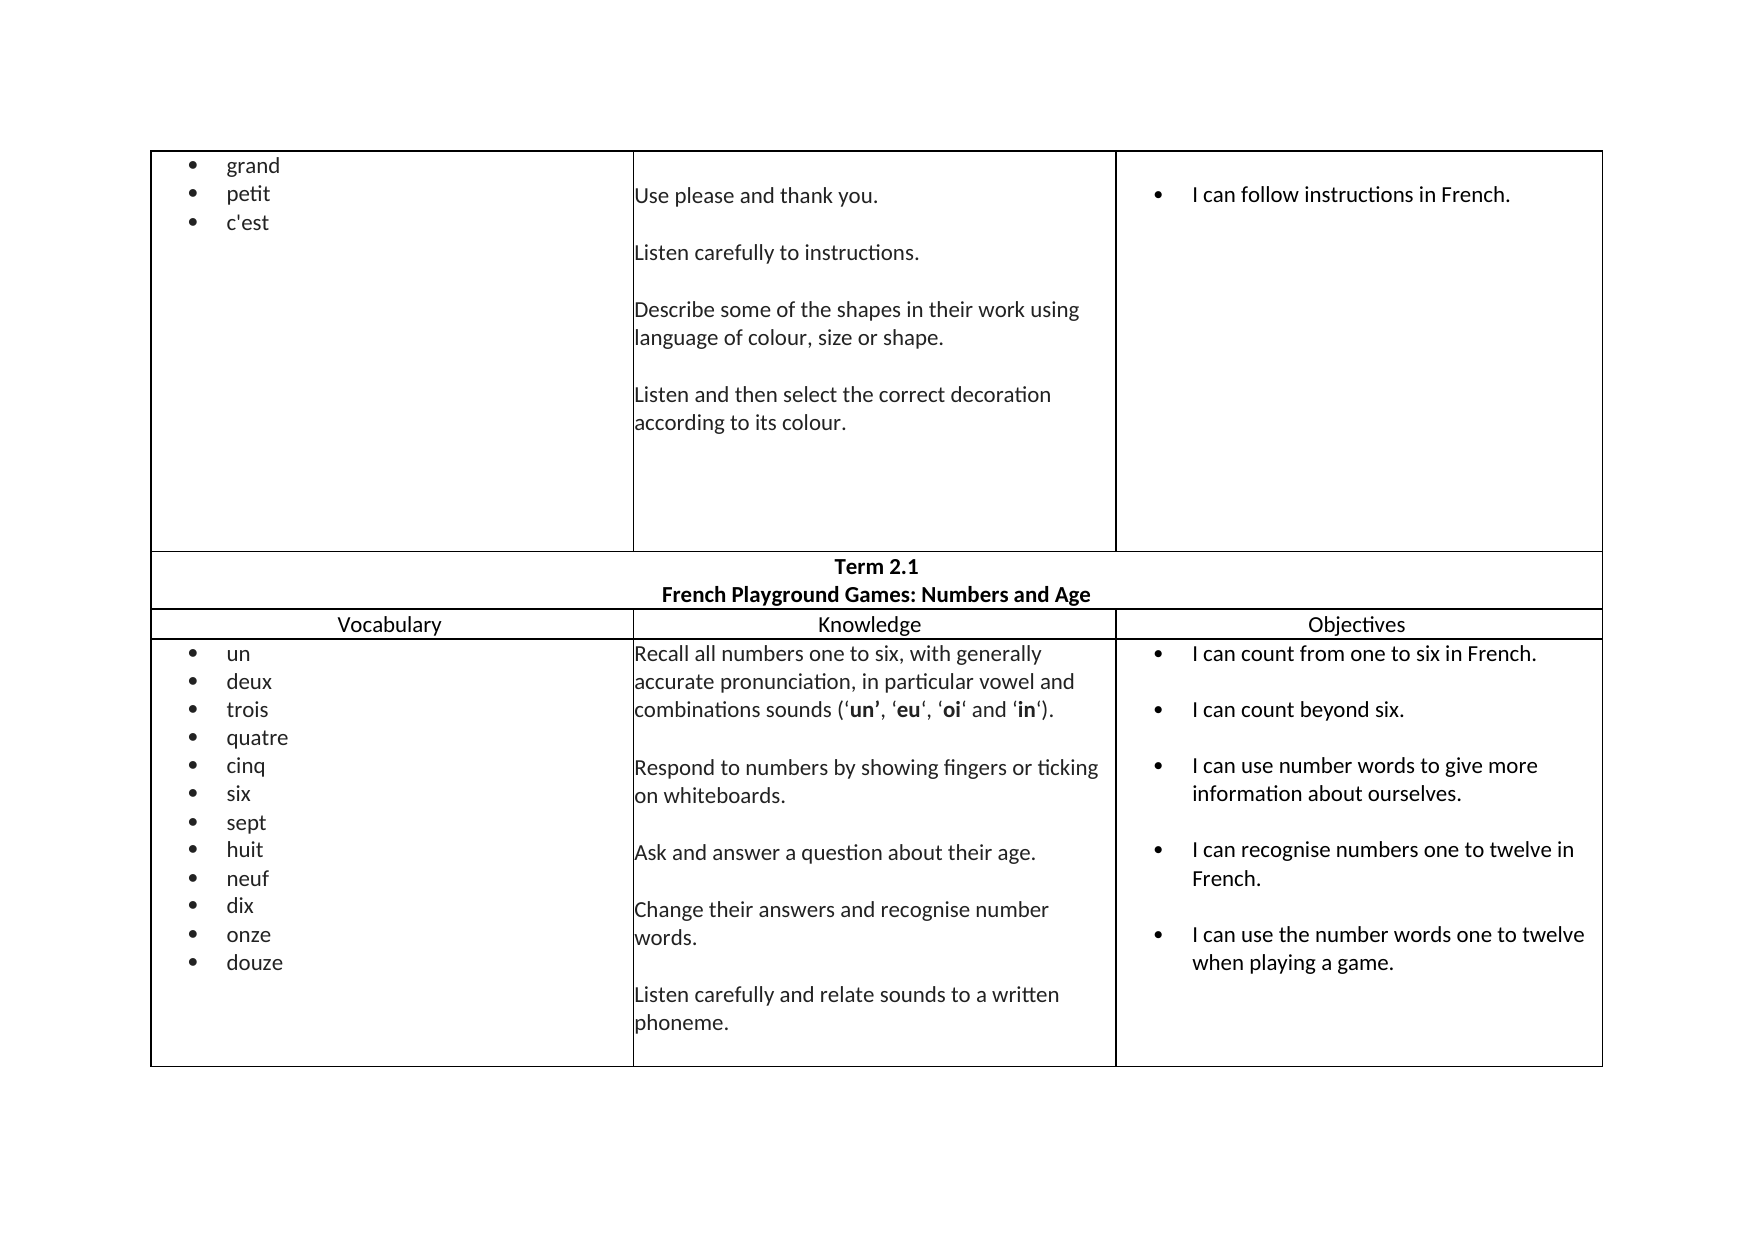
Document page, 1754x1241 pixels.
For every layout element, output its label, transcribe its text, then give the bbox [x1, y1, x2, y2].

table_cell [152, 152, 633, 551]
table_cell Term 2.1 French Playground Games: Numbers and Age [152, 552, 1602, 608]
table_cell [634, 152, 1115, 551]
table_cell Objectives [1117, 610, 1602, 638]
table_cell Knowledge [634, 610, 1115, 638]
table_cell Vocabulary [152, 610, 633, 638]
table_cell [634, 640, 1115, 1066]
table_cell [1117, 152, 1602, 551]
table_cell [152, 640, 633, 1066]
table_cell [1117, 640, 1602, 1066]
